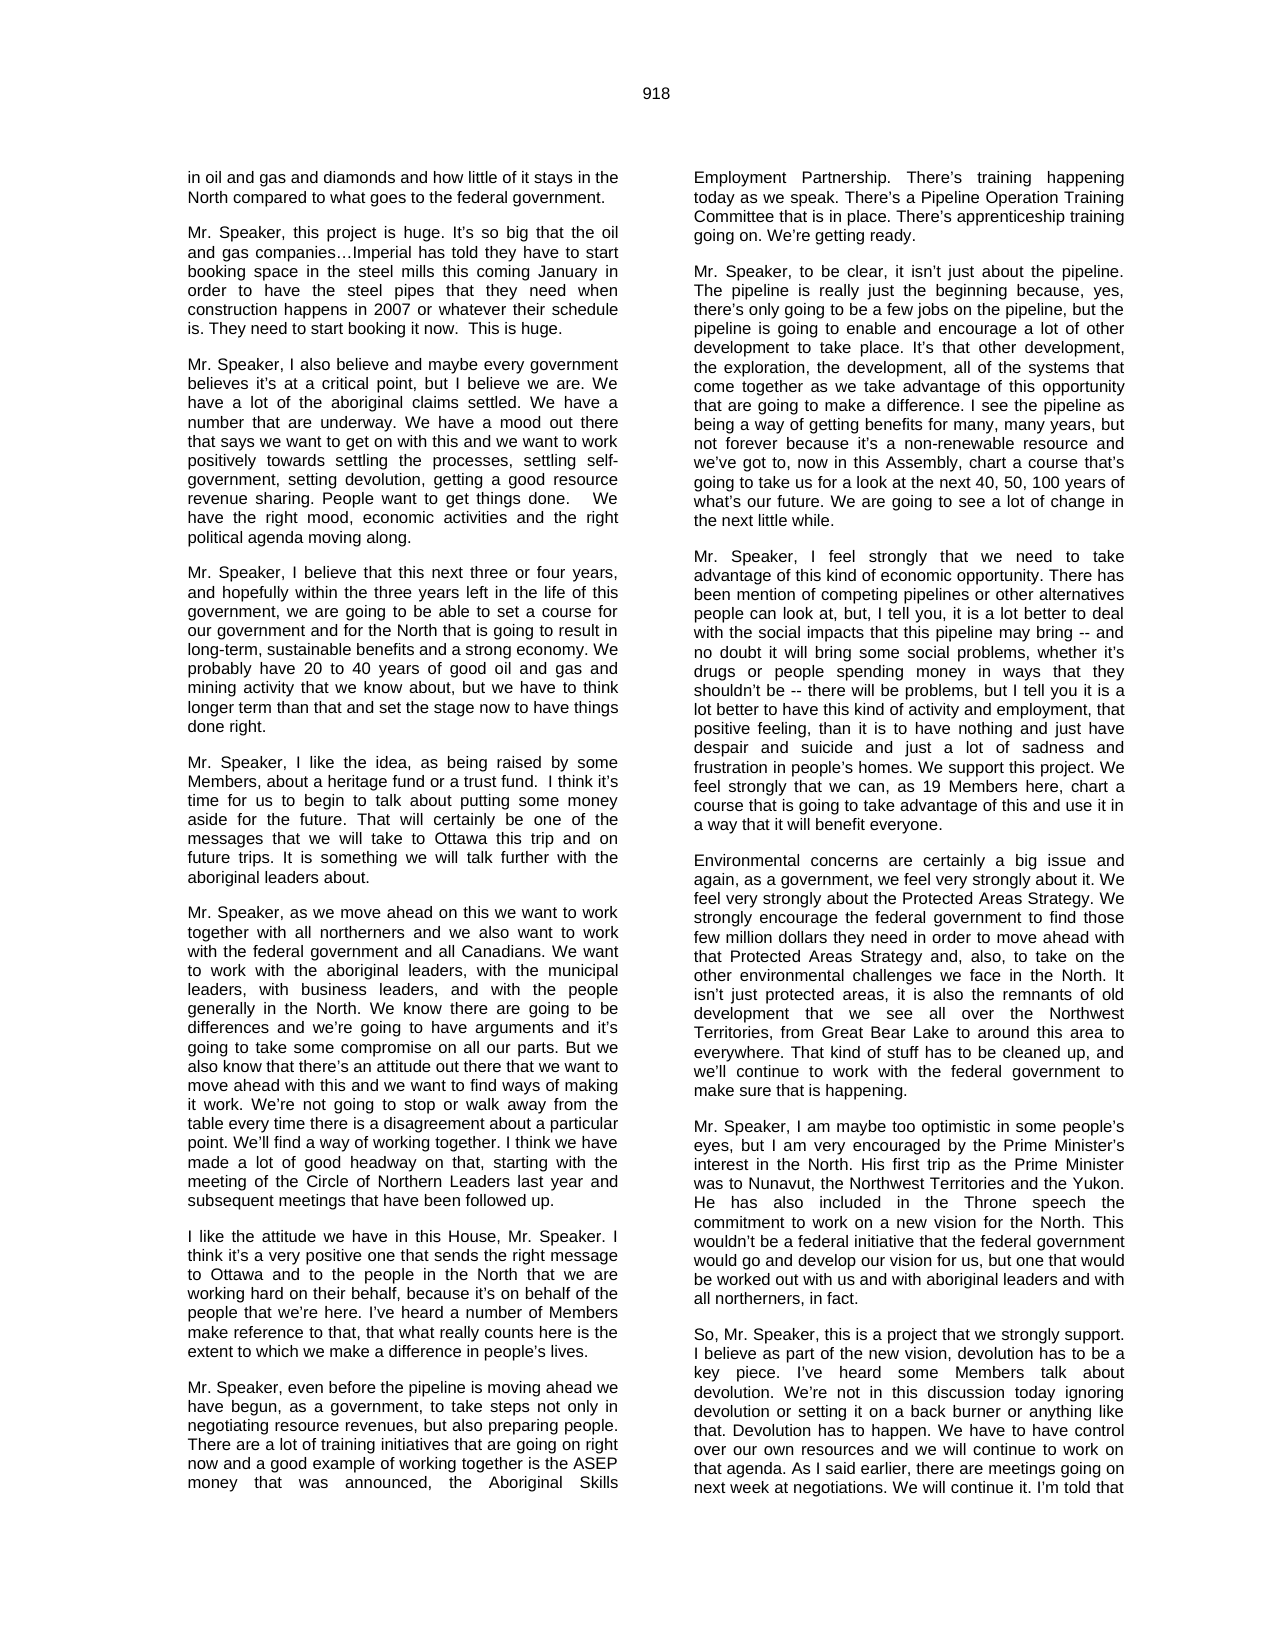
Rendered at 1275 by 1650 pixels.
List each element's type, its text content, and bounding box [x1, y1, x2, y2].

text Mr. Speaker, even before the pipeline is moving ahead we have begun, as a government, to take steps not only in negotiating resource revenues, but also preparing people. There are a lot of training initiatives that are going on right now and a good example of working together is the ASEP money that was announced, the Aboriginal Skills Employment Partnership. There’s training happening today as we speak. There’s a Pipeline Operation Training Committee that is in place. There’s apprenticeship training going on. We’re getting ready. [694, 168, 1125, 245]
text Mr. Speaker, I feel strongly that we need to take advantage of this kind of economic opportunity. There has been mention of competing pipelines or other alternatives people can look at, but, I tell you, it is a lot better to deal with the social impacts that this pipeline may bring -- and no doubt it will bring some social problems, whether it’s drugs or people spending money in ways that they shouldn’t be -- there will be problems, but I tell you it is a lot better to have this kind of activity and employment, that positive feeling, than it is to have nothing and just have despair and suicide and just a lot of sadness and frustration in people’s homes. We support this project. We feel strongly that we can, as 19 Members here, chart a course that is going to take advantage of this and use it in a way that it will benefit everyone. [694, 547, 1125, 834]
text Environmental concerns are certainly a big issue and again, as a government, we feel very strongly about it. We feel very strongly about the Protected Areas Strategy. We strongly encourage the federal government to find those few million dollars they need in order to move ahead with that Protected Areas Strategy and, also, to take on the other environmental challenges we face in the North. It isn’t just protected areas, it is also the remnants of old development that we see all over the , from to around this area to everywhere. That kind of stuff has to be cleaned up, and we’ll continue to work with the federal government to make sure that is happening. [694, 851, 1125, 1100]
text I like the attitude we have in this House, Mr. Speaker. I think it’s a very positive one that sends the right message to and to the people in the North that we are working hard on their behalf, because it’s on behalf of the people that we’re here. I’ve heard a number of Members make reference to that, that what really counts here is the extent to which we make a difference in people’s lives. [187, 1227, 619, 1361]
text Mr. Speaker, I am maybe too optimistic in some people’s eyes, but I am very encouraged by the Prime Minister’s interest in the North. His first trip as the Prime Minister was to , the and the . He has also included in the Throne speech the commitment to work on a new vision for the North. This wouldn’t be a federal initiative that the federal government would go and develop our vision for us, but one that would be worked out with us and with aboriginal leaders and with all northerners, in fact. [694, 1117, 1125, 1308]
text Mr. Speaker, even before the pipeline is moving ahead we have begun, as a government, to take steps not only in negotiating resource revenues, but also preparing people. There are a lot of training initiatives that are going on right now and a good example of working together is the ASEP money that was announced, the Aboriginal Skills Employment Partnership. There’s training happening today as we speak. There’s a Pipeline Operation Training Committee that is in place. There’s apprenticeship training going on. We’re getting ready. [187, 1377, 619, 1492]
text Mr. Speaker, I also believe and maybe every government believes it’s at a critical point, but I believe we are. We have a lot of the aboriginal claims settled. We have a number that are underway. We have a mood out there that says we want to get on with this and we want to work positively towards settling the processes, settling self-government, setting devolution, getting a good resource revenue sharing. People want to get things done. We have the right mood, economic activities and the right political agenda moving along. [187, 355, 619, 547]
text Mr. Speaker, to be clear, it isn’t just about the pipeline. The pipeline is really just the beginning because, yes, there’s only going to be a few jobs on the pipeline, but the pipeline is going to enable and encourage a lot of other development to take place. It’s that other development, the exploration, the development, all of the systems that come together as we take advantage of this opportunity that are going to make a difference. I see the pipeline as being a way of getting benefits for many, many years, but not forever because it’s a non-renewable resource and we’ve got to, now in this Assembly, chart a course that’s going to take us for a look at the next 40, 50, 100 years of what’s our future. We are going to see a lot of change in the next little while. [694, 262, 1125, 530]
text Mr. Speaker, this project is huge. It’s so big that the oil and gas companies…Imperial has told they have to start booking space in the steel mills this coming January in order to have the steel pipes that they need when construction happens in 2007 or whatever their schedule is. They need to start booking it now. This is huge. [187, 223, 619, 338]
text Mr. Speaker, I believe that this next three or four years, and hopefully within the three years left in the life of this government, we are going to be able to set a course for our government and for the North that is going to result in long-term, sustainable benefits and a strong economy. We probably have 20 to 40 years of good oil and gas and mining activity that we know about, but we have to think longer term than that and set the stage now to have things done right. [187, 563, 619, 736]
text Mr. Speaker, as we move ahead on this we want to work together with all northerners and we also want to work with the federal government and all Canadians. We want to work with the aboriginal leaders, with the municipal leaders, with business leaders, and with the people generally in the North. We know there are going to be differences and we’re going to have arguments and it’s going to take some compromise on all our parts. But we also know that there’s an attitude out there that we want to move ahead with this and we want to find ways of making it work. We’re not going to stop or walk away from the table every time there is a disagreement about a particular point. We’ll find a way of working together. I think we have made a lot of good headway on that, starting with the meeting of the Circle of Northern Leaders last year and subsequent meetings that have been followed up. [187, 903, 619, 1210]
text Mr. Speaker, I like the idea, as being raised by some Members, about a heritage fund or a trust fund. I think it’s time for us to begin to talk about putting some money aside for the future. That will certainly be one of the messages that we will take to this trip and on future trips. It is something we will talk further with the aboriginal leaders about. [187, 752, 619, 887]
